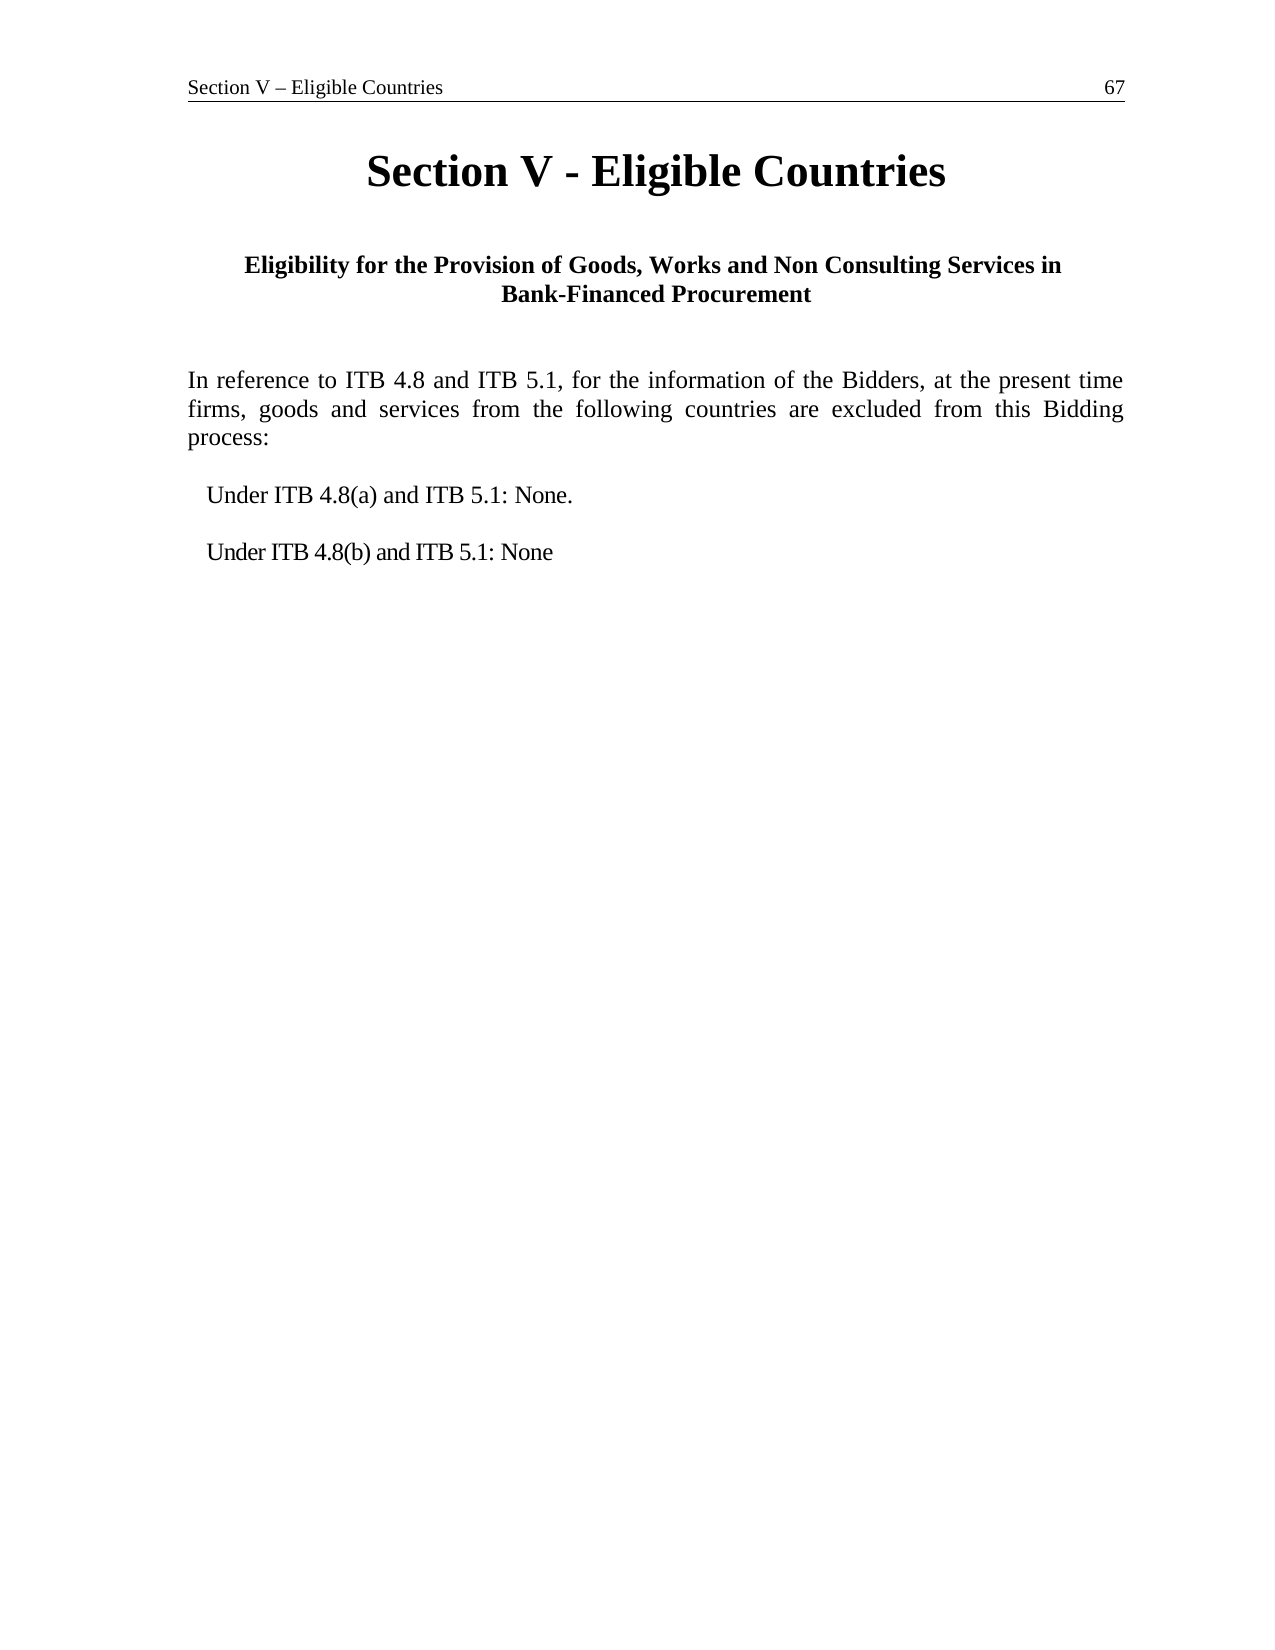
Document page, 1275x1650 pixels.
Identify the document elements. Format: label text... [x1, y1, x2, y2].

subtitle Section V - Eligible Countries [187, 143, 1125, 196]
text In reference to ITB 4.8 and ITB 5.1, for the information of the Bidders, at the present time firms, goods and services from the following countries are excluded from this Bidding process: [187, 365, 1125, 451]
text Under ITB 4.8(a) and ITB 5.1: None. [206, 480, 1125, 509]
text Eligibility for the Provision of Goods, Works and Non Consulting Services in Bank-Financed Procurement [187, 250, 1125, 307]
text Under ITB 4.8(b) and ITB 5.1: None [206, 537, 1125, 566]
